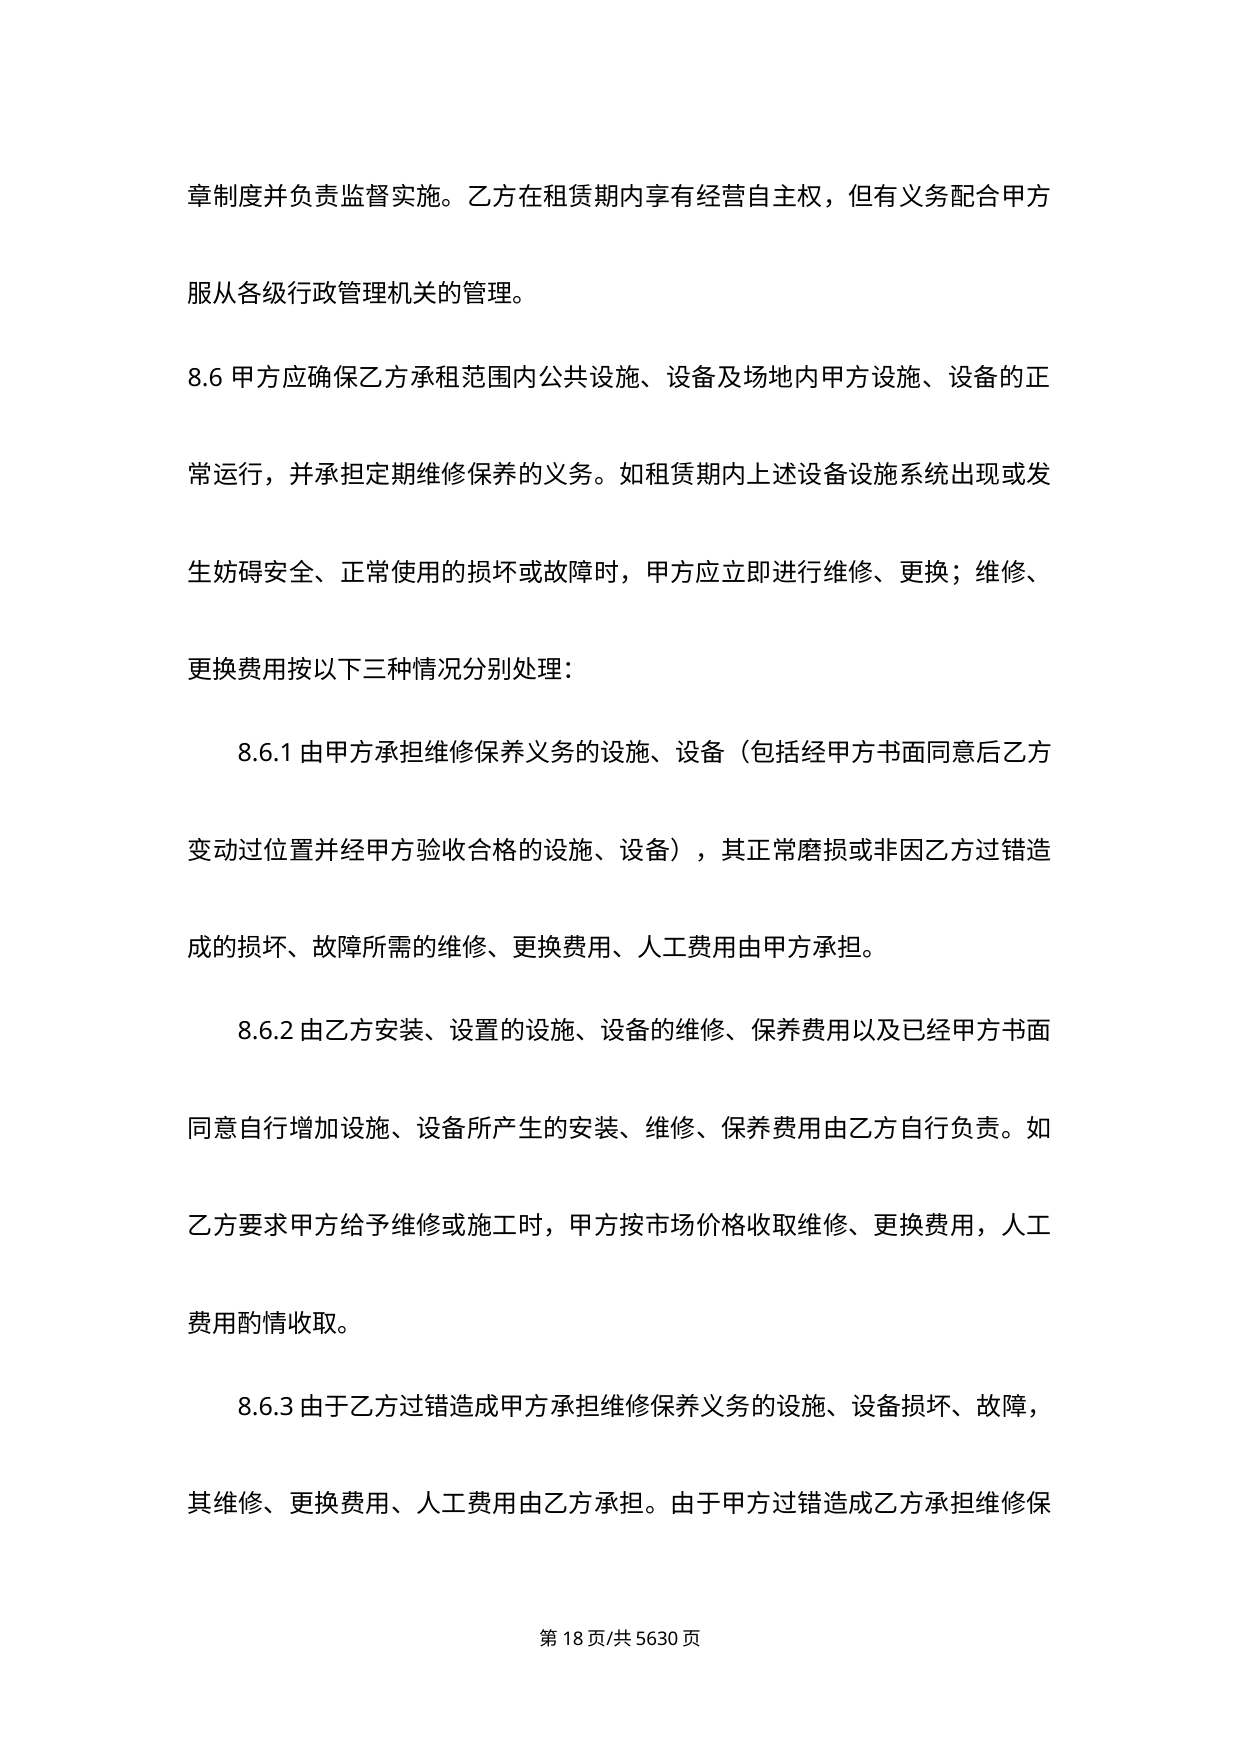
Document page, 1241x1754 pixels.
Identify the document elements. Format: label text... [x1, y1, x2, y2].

text 8.6.1由甲方承担维修保养义务的设施、设备（包括经甲方书面同意后乙方变动过位置并经甲方验收合格的设施、设备），其正常磨损或非因乙方过错造成的损坏、故障所需的维修、更换费用、人工费用由甲方承担。 [187, 718, 1053, 978]
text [187, 1372, 1053, 1534]
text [187, 162, 1053, 324]
text 8.6.2由乙方安装、设置的设施、设备的维修、保养费用以及已经甲方书面同意自行增加设施、设备所产生的安装、维修、保养费用由乙方自行负责。如乙方要求甲方给予维修或施工时，甲方按市场价格收取维修、更换费用，人工费用酌情收取。 [187, 996, 1053, 1354]
text 8.6 甲方应确保乙方承租范围内公共设施、设备及场地内甲方设施、设备的正常运行，并承担定期维修保养的义务。如租赁期内上述设备设施系统出现或发生妨碍安全、正常使用的损坏或故障时，甲方应立即进行维修、更换；维修、更换费用按以下三种情况分别处理： [187, 343, 1053, 700]
